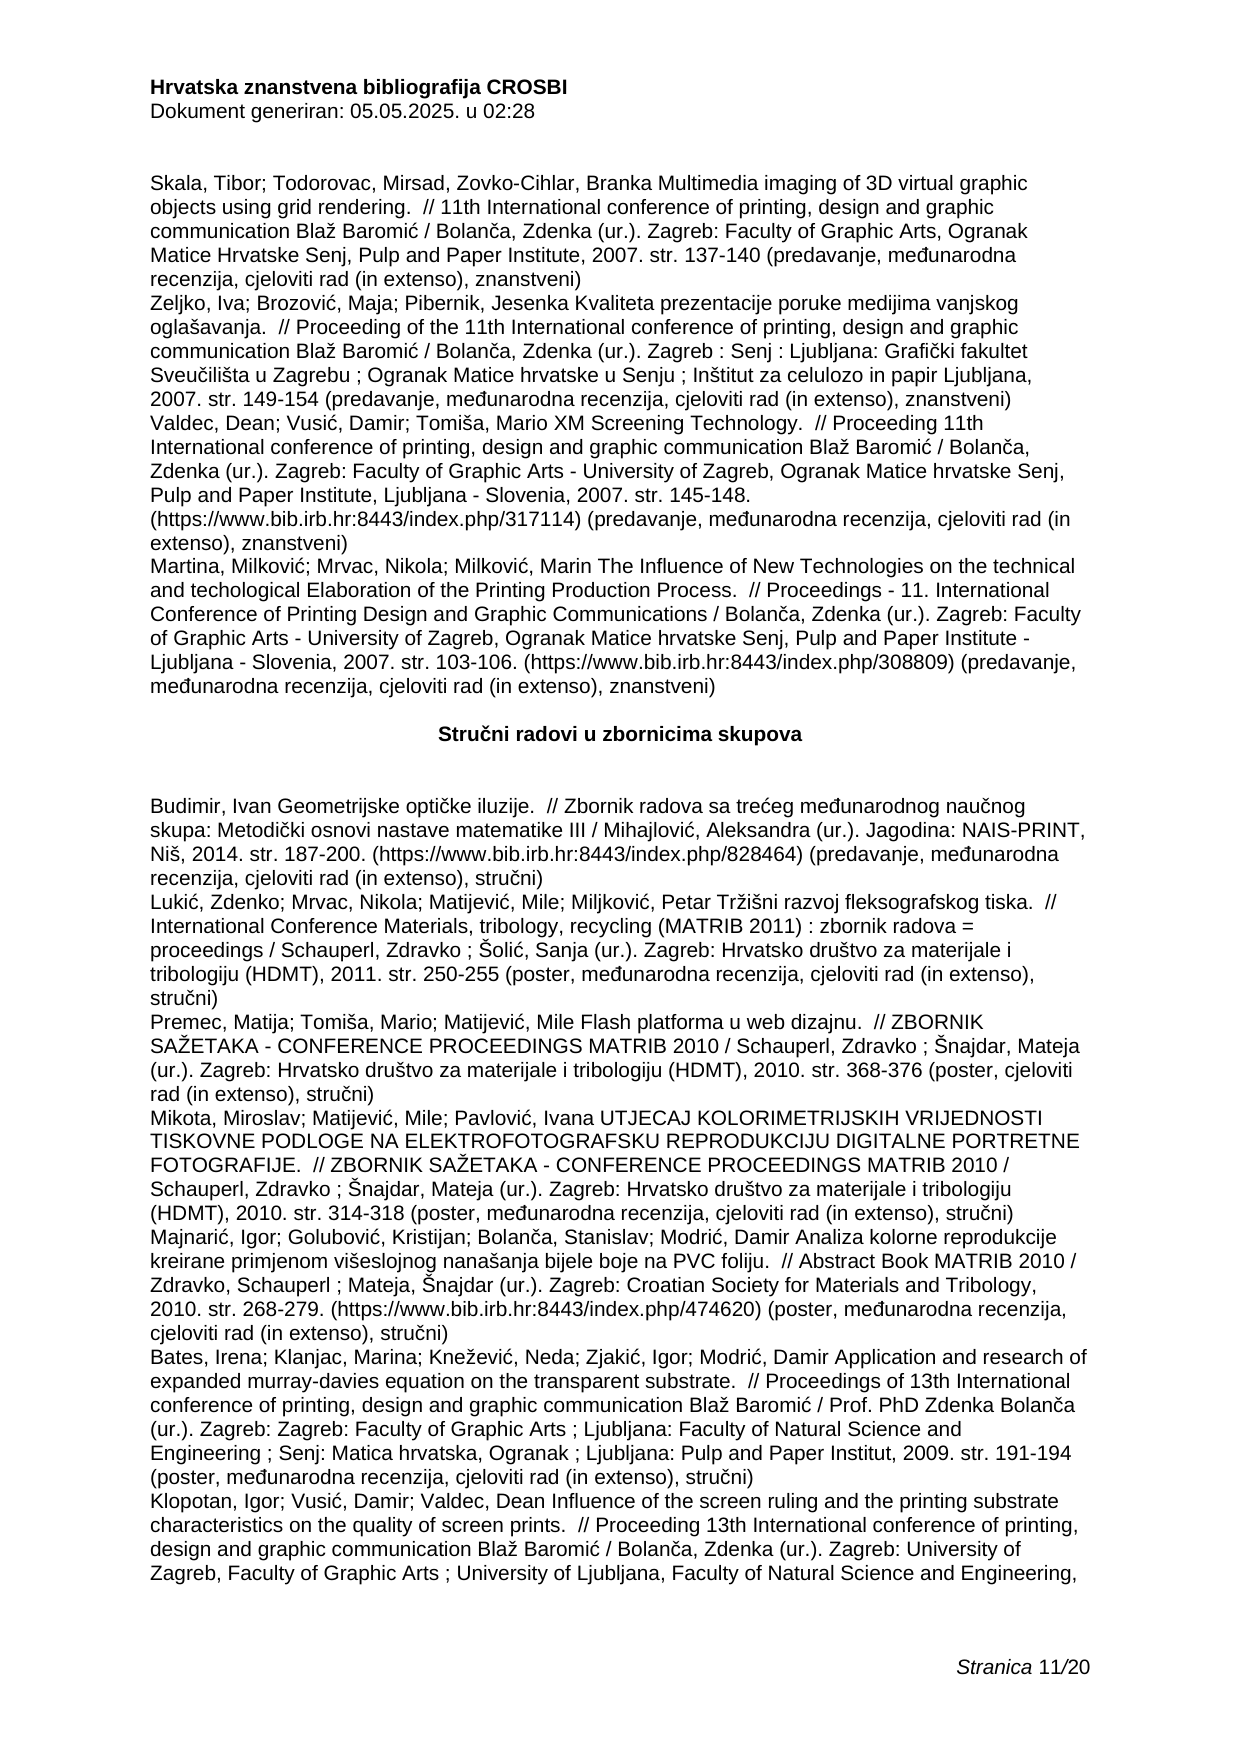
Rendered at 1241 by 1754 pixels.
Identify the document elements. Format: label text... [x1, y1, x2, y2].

text Budimir, Ivan [150, 794, 1090, 890]
text Martina, Milković; Mrvac, Nikola; Milković, Marin [150, 554, 1090, 698]
text Premec, Matija; Tomiša, Mario; Matijević, Mile [150, 1009, 1090, 1105]
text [150, 1489, 1090, 1584]
text Skala, Tibor; Todorovac, Mirsad, Zovko-Cihlar, Branka [150, 171, 1090, 291]
text Majnarić, Igor; Golubović, Kristijan; Bolanča, Stanislav; Modrić, Damir [150, 1225, 1090, 1345]
subtitle Stručni radovi u zbornicima skupova [150, 722, 1090, 746]
text Valdec, Dean; Vusić, Damir; Tomiša, Mario [150, 411, 1090, 554]
text Bates, Irena; Klanjac, Marina; Knežević, Neda; Zjakić, Igor; Modrić, Damir [150, 1345, 1090, 1489]
text Zeljko, Iva; Brozović, Maja; Pibernik, Jesenka [150, 291, 1090, 411]
text Lukić, Zdenko; Mrvac, Nikola; Matijević, Mile; Miljković, Petar [150, 890, 1090, 1009]
text Mikota, Miroslav; Matijević, Mile; Pavlović, Ivana [150, 1105, 1090, 1225]
